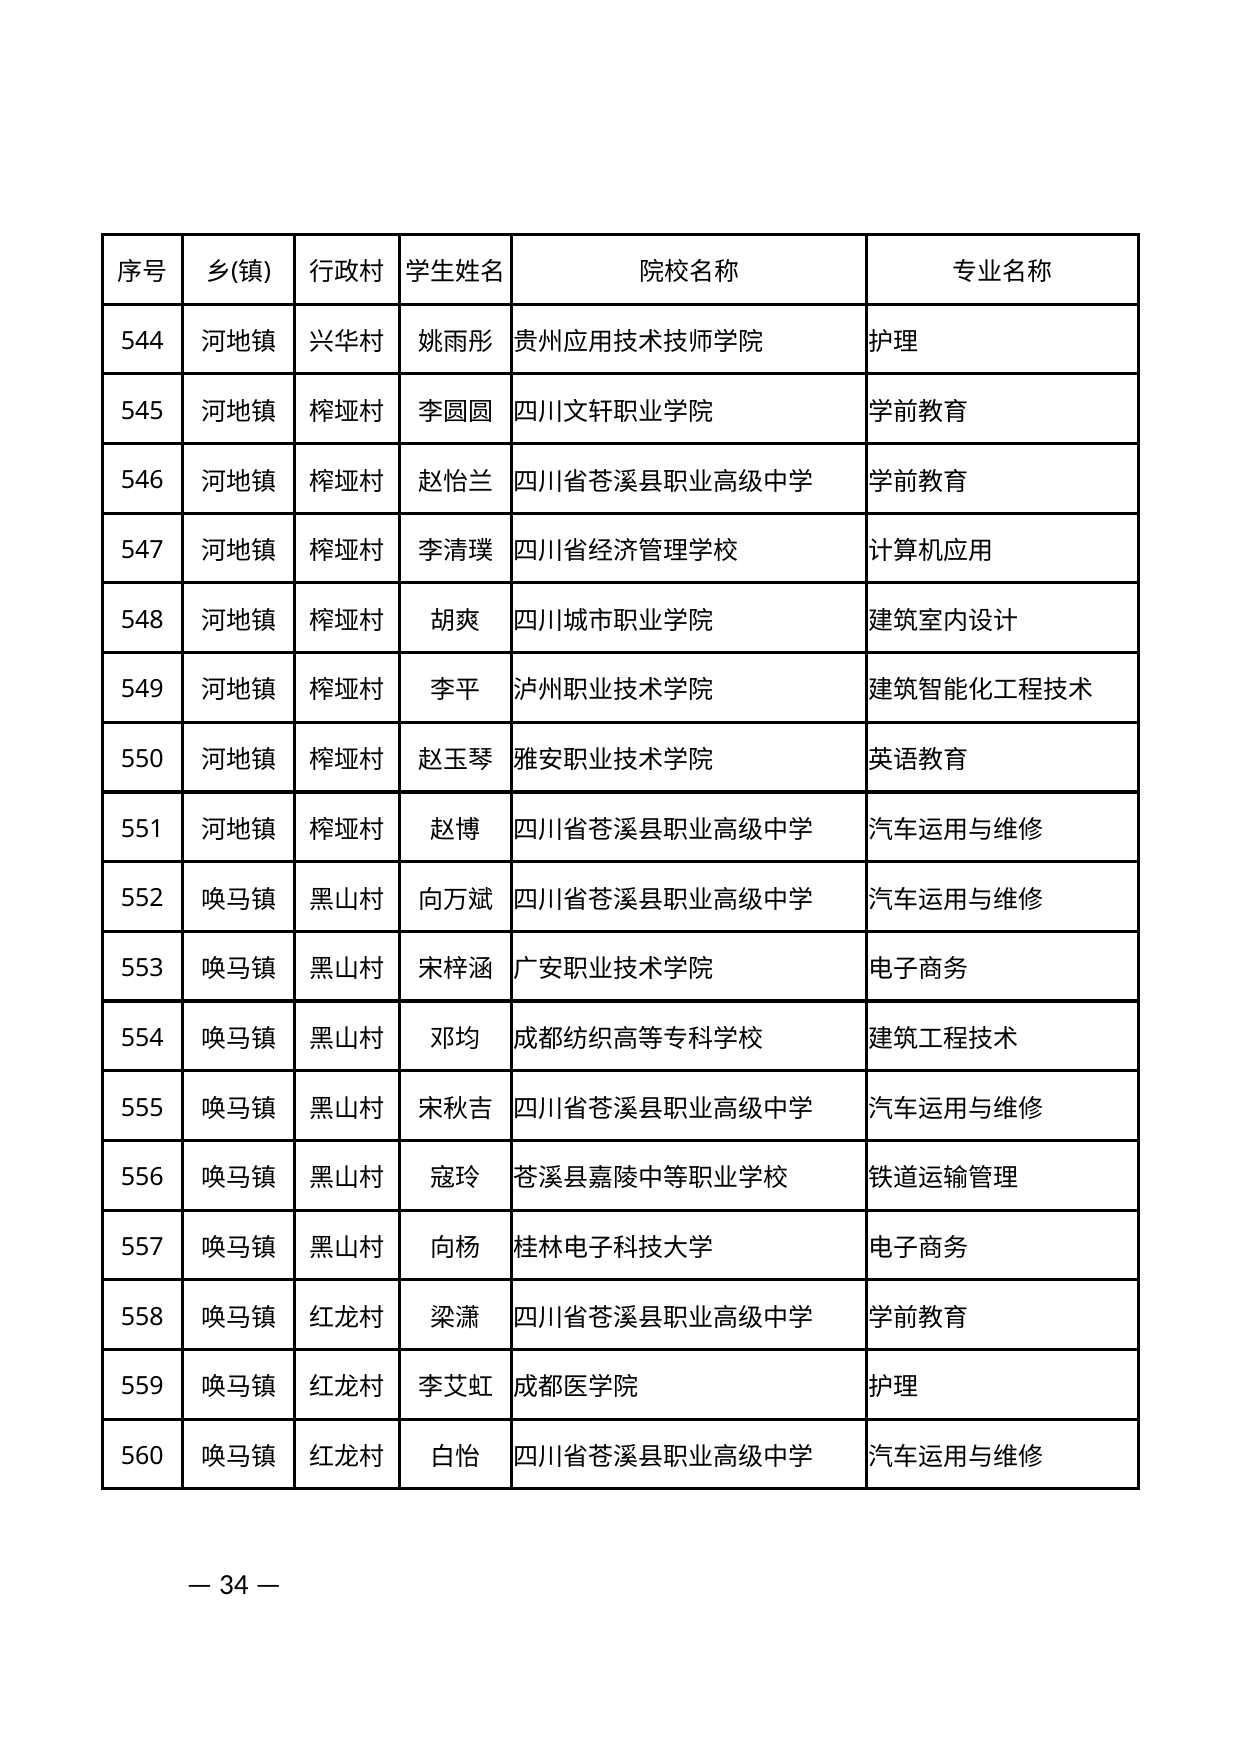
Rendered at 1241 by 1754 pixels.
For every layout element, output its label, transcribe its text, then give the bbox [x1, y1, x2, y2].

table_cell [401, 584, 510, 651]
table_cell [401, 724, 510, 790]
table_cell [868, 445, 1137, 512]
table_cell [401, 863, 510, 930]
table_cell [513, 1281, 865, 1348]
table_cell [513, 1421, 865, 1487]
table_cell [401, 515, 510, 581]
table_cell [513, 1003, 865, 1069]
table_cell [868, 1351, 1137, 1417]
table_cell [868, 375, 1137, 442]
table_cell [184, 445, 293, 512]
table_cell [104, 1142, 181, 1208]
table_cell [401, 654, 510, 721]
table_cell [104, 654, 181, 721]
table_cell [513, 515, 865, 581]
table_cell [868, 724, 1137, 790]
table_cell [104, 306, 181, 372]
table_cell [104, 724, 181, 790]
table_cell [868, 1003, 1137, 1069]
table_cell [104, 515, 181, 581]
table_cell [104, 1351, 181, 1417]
table_header 乡(镇) [184, 236, 293, 302]
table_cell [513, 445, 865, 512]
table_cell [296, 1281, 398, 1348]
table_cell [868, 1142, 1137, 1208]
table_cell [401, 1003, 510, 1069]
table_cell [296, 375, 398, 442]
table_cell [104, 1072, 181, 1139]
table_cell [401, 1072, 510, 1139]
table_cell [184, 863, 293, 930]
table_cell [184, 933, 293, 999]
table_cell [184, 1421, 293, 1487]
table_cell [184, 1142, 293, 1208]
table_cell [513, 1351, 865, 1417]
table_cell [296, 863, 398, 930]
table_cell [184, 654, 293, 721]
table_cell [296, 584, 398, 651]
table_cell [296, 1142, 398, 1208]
table_header 学生姓名 [401, 236, 510, 302]
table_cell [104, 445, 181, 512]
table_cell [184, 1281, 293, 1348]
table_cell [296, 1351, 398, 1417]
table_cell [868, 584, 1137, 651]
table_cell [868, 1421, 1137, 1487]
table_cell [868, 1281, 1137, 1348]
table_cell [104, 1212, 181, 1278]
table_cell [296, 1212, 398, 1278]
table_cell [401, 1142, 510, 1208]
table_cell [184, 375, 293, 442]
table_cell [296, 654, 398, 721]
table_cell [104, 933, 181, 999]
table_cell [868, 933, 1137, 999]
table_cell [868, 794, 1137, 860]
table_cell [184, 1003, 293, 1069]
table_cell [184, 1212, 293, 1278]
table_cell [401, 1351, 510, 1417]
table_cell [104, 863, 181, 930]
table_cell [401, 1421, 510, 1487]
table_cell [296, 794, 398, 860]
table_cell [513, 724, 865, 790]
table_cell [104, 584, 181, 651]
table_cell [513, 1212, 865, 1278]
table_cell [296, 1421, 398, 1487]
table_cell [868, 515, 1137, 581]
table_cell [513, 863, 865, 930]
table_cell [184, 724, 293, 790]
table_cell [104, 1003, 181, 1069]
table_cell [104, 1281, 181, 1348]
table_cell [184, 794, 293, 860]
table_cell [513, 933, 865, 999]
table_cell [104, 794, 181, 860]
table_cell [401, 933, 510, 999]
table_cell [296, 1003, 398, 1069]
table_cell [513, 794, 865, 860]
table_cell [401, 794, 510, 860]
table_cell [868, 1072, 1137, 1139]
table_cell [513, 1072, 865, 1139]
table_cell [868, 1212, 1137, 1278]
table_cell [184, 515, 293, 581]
table_header 专业名称 [868, 236, 1137, 302]
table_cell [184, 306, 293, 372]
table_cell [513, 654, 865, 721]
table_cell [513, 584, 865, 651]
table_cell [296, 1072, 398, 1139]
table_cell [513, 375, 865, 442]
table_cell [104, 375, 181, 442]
table_header 序号 [104, 236, 181, 302]
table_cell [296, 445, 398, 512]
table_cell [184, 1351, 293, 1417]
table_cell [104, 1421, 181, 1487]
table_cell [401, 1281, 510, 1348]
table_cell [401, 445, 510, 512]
table_header 院校名称 [513, 236, 865, 302]
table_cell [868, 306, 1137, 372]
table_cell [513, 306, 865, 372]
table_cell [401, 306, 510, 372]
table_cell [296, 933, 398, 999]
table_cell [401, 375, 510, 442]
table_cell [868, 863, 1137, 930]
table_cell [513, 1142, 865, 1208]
table_header 行政村 [296, 236, 398, 302]
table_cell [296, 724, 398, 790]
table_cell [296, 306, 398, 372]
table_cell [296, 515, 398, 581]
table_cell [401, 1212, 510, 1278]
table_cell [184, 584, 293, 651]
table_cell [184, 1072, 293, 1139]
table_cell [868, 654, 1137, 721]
